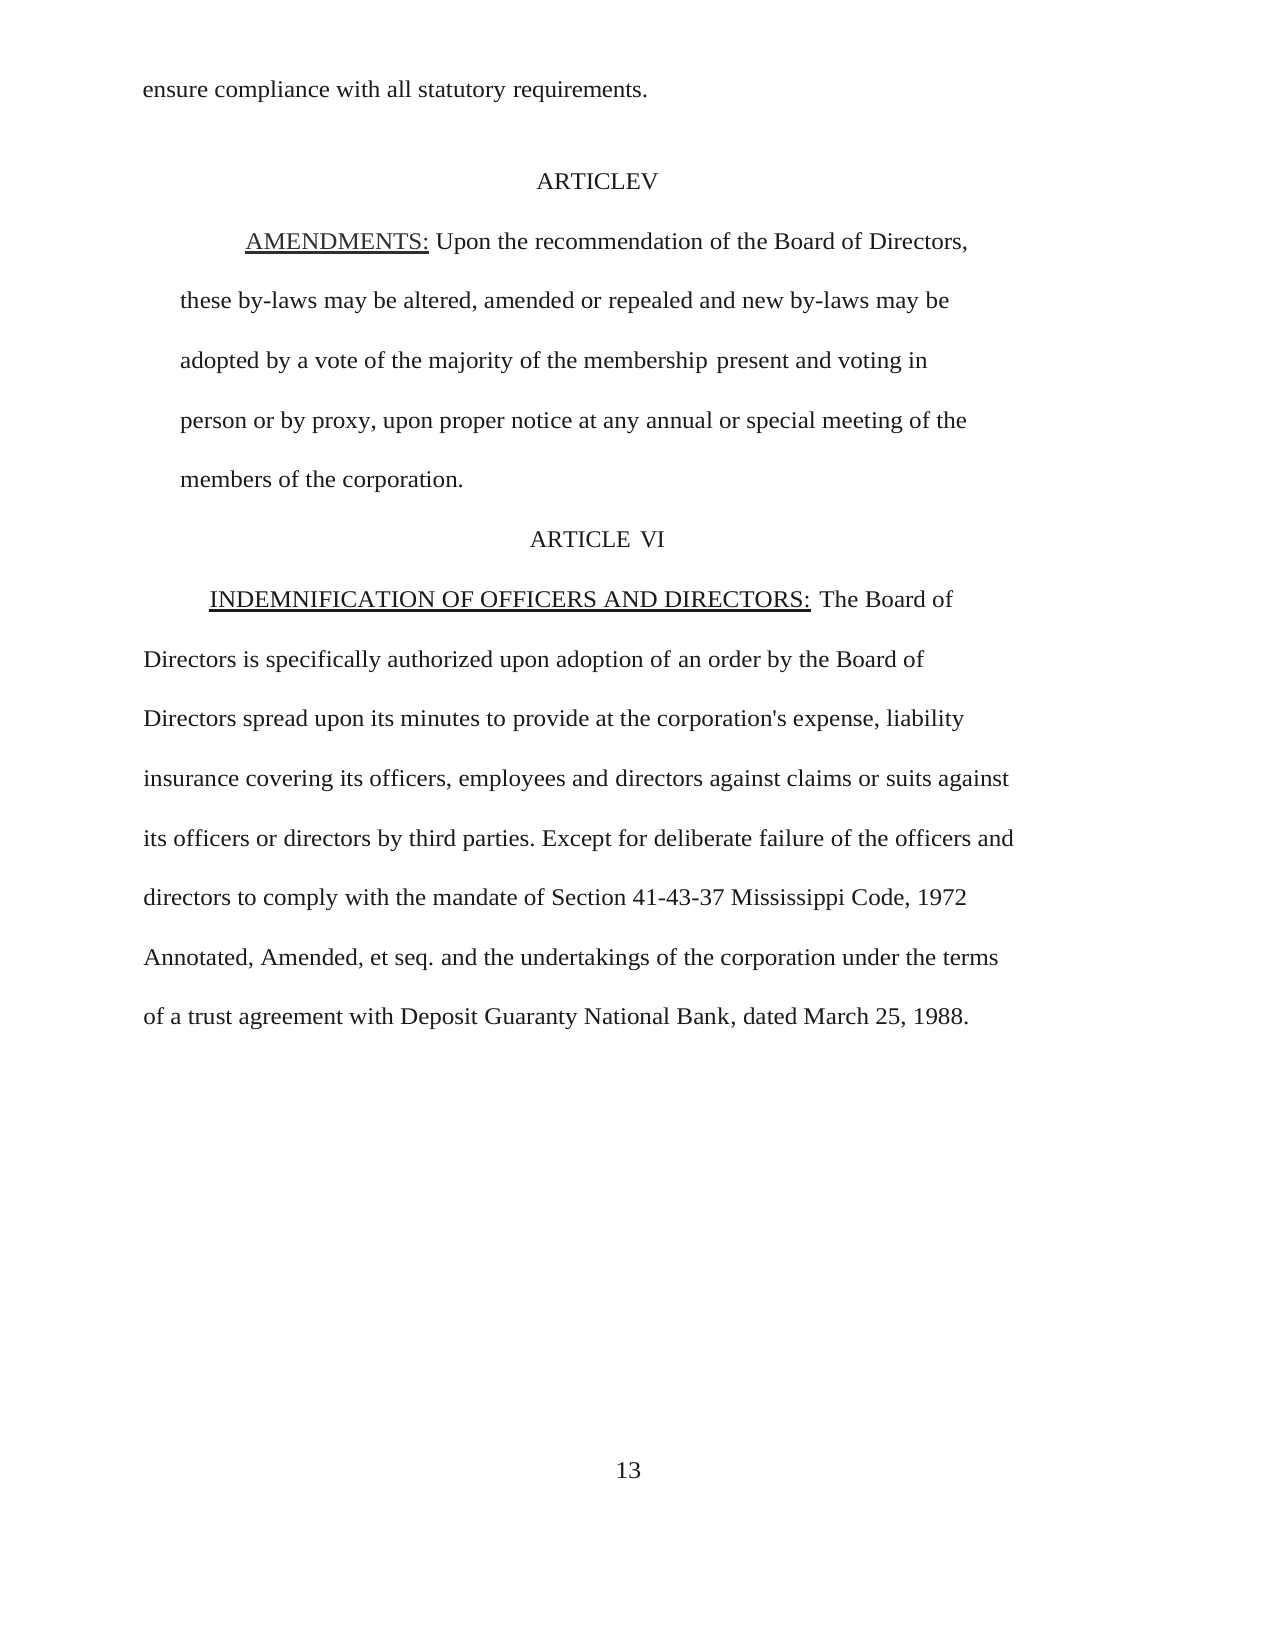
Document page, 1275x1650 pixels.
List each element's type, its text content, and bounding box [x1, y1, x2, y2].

subtitle ARTICLE VI [303, 526, 891, 553]
text AMENDMENTS: Upon the recommendation of the Board of Directors, these by-laws may be altered, amended or repealed and new by-laws may be adopted by a vote of the majority of the membership present and voting in person or by proxy, upon proper notice at any annual or special meeting of the members of the corporation. [180, 227, 990, 493]
text INDEMNIFICATION OF OFFICERS AND DIRECTORS: The Board of Directors is specifically authorized upon adoption of an order by the Board of Directors spread upon its minutes to provide at the corporation's expense, liability insurance covering its officers, employees and directors against claims or suits against its officers or directors by third parties. Except for deliberate failure of the officers and directors to comply with the mandate of Section 41-43-37 Mississippi Code, 1972 Annotated, Amended, et seq. and the undertakings of the corporation under the terms of a trust agreement with Deposit Guaranty National Bank, dated March 25, 1988. [143, 585, 1021, 1030]
subtitle ARTICLEV [303, 167, 891, 194]
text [142, 75, 1035, 103]
